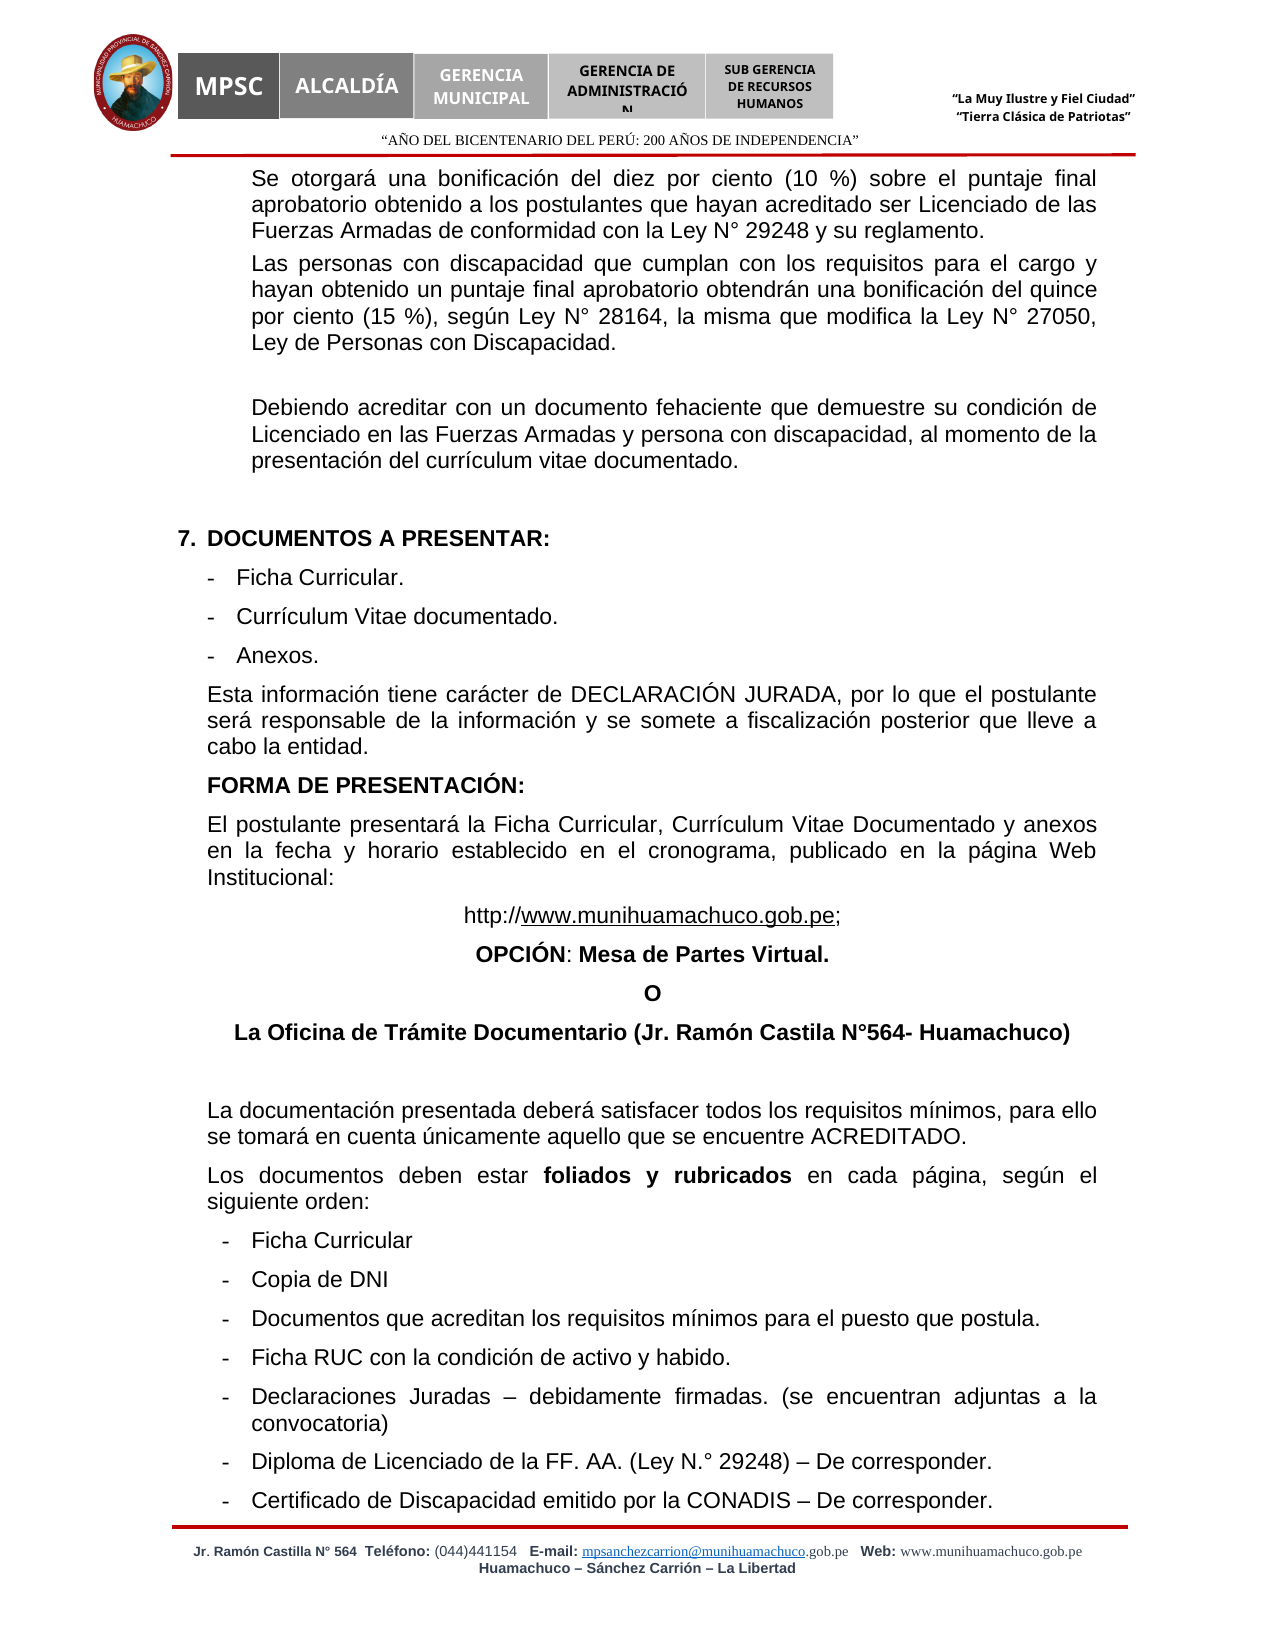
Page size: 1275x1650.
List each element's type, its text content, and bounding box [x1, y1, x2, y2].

list Currículum Vitae documentado. [207, 603, 1098, 629]
text Los documentos deben estar foliados y rubricados en cada página, según el siguiente orden: [207, 1162, 1098, 1215]
list Documentos que acreditan los requisitos mínimos para el puesto que postula. [222, 1305, 1098, 1332]
list Debiendo acreditar con un documento fehaciente que demuestre su condición de Licenciado en las Fuerzas Armadas y persona con discapacidad, al momento de la presentación del currículum vitae documentado. [251, 394, 1098, 473]
text O [207, 980, 1098, 1007]
text FORMA DE PRESENTACIÓN: [207, 772, 1098, 798]
text La documentación presentada deberá satisfacer todos los requisitos mínimos, para ello se tomará en cuenta únicamente aquello que se encuentre ACREDITADO. [207, 1097, 1098, 1149]
text http://www.munihuamachuco.gob.pe; [207, 902, 1098, 929]
text El postulante presentará la Ficha Curricular, Currículum Vitae Documentado y anexos en la fecha y horario establecido en el cronograma, publicado en la página Web Institucional: [207, 811, 1098, 890]
text La Oficina de Trámite Documentario (Jr. Ramón Castila N°564- Huamachuco) [207, 1019, 1098, 1045]
list Diploma de Licenciado de la FF. AA. (Ley N.° 29248) – De corresponder. [222, 1448, 1098, 1475]
list Las personas con discapacidad que cumplan con los requisitos para el cargo y hayan obtenido un puntaje final aprobatorio obtendrán una bonificación del quince por ciento (15 %), según Ley N° 28164, la misma que modifica la Ley N° 27050, Ley de Personas con Discapacidad. [251, 250, 1098, 356]
list Ficha Curricular. [207, 564, 1098, 590]
list Ficha RUC con la condición de activo y habido. [222, 1344, 1098, 1371]
text OPCIÓN: Mesa de Partes Virtual. [207, 941, 1098, 968]
list Ficha Curricular [222, 1227, 1098, 1254]
list Anexos. [207, 642, 1098, 668]
list Certificado de Discapacidad emitido por la CONADIS – De corresponder. [222, 1487, 1098, 1514]
list Copia de DNI [222, 1266, 1098, 1293]
text Esta información tiene carácter de DECLARACIÓN JURADA, por lo que el postulante será responsable de la información y se somete a fiscalización posterior que lleve a cabo la entidad. [207, 681, 1098, 759]
picture [93, 34, 173, 131]
list DOCUMENTOS A PRESENTAR: [177, 525, 1098, 551]
list Se otorgará una bonificación del diez por ciento (10 %) sobre el puntaje final aprobatorio obtenido a los postulantes que hayan acreditado ser Licenciado de las Fuerzas Armadas de conformidad con la Ley N° 29248 y su reglamento. [251, 165, 1098, 244]
list Declaraciones Juradas – debidamente firmadas. (se encuentran adjuntas a la convocatoria) [222, 1383, 1098, 1436]
